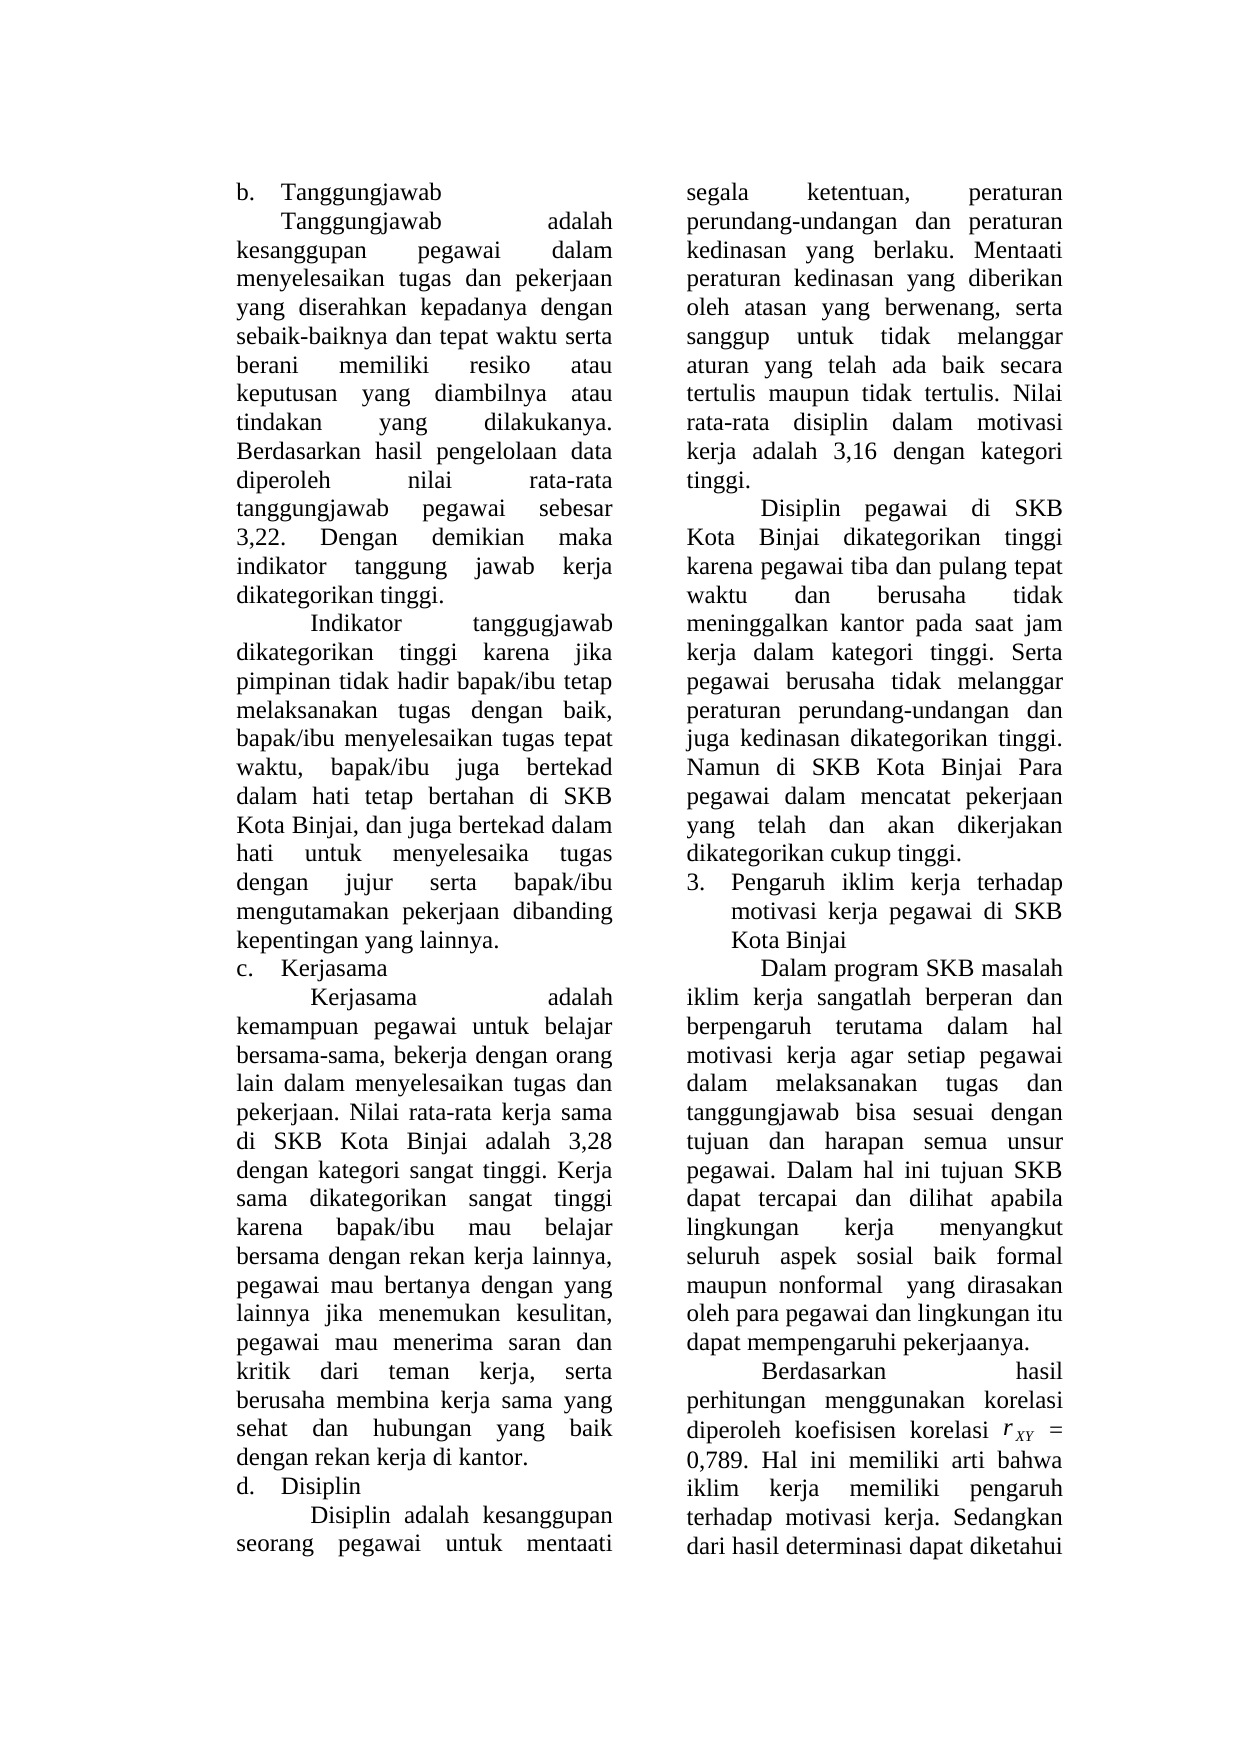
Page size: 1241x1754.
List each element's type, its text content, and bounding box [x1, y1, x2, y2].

list Tanggungjawab adalah kesanggupan pegawai dalam menyelesaikan tugas dan pekerjaan yang diserahkan kepadanya dengan sebaik-baiknya dan tepat waktu serta berani memiliki resiko atau keputusan yang diambilnya atau tindakan yang dilakukanya. Berdasarkan hasil pengelolaan data diperoleh nilai rata-rata tanggungjawab pegawai sebesar 3,22. Dengan demikian maka indikator tanggung jawab kerja dikategorikan tinggi. [236, 206, 613, 608]
list Indikator tanggugjawab dikategorikan tinggi karena jika pimpinan tidak hadir bapak/ibu tetap melaksanakan tugas dengan baik, bapak/ibu menyelesaikan tugas tepat waktu, bapak/ibu juga bertekad dalam hati tetap bertahan di SKB Kota Binjai, dan juga bertekad dalam hati untuk menyelesaika tugas dengan jujur serta bapak/ibu mengutamakan pekerjaan dibanding kepentingan yang lainnya. [236, 608, 613, 953]
list Disiplin pegawai di SKB Kota Binjai dikategorikan tinggi karena pegawai tiba dan pulang tepat waktu dan berusaha tidak meninggalkan kantor pada saat jam kerja dalam kategori tinggi. Serta pegawai berusaha tidak melanggar peraturan perundang-undangan dan juga kedinasan dikategorikan tinggi. Namun di SKB Kota Binjai Para pegawai dalam mencatat pekerjaan yang telah dan akan dikerjakan dikategorikan cukup tinggi. [686, 493, 1063, 867]
list Dalam program SKB masalah iklim kerja sangatlah berperan dan berpengaruh terutama dalam hal motivasi kerja agar setiap pegawai dalam melaksanakan tugas dan tanggungjawab bisa sesuai dengan tujuan dan harapan semua unsur pegawai. Dalam hal ini tujuan SKB dapat tercapai dan dilihat apabila lingkungan kerja menyangkut seluruh aspek sosial baik formal maupun nonformal yang dirasakan oleh para pegawai dan lingkungan itu dapat mempengaruhi pekerjaanya. [686, 953, 1063, 1356]
list Disiplin adalah kesanggupan seorang pegawai untuk mentaati segala ketentuan, peraturan perundang-undangan dan peraturan kedinasan yang berlaku. Mentaati peraturan kedinasan yang diberikan oleh atasan yang berwenang, serta sanggup untuk tidak melanggar aturan yang telah ada baik secara tertulis maupun tidak tertulis. Nilai rata-rata disiplin dalam motivasi kerja adalah 3,16 dengan kategori tinggi. [686, 177, 1063, 493]
list Kerjasama adalah kemampuan pegawai untuk belajar bersama-sama, bekerja dengan orang lain dalam menyelesaikan tugas dan pekerjaan. Nilai rata-rata kerja sama di SKB Kota Binjai adalah 3,28 dengan kategori sangat tinggi. Kerja sama dikategorikan sangat tinggi karena bapak/ibu mau belajar bersama dengan rekan kerja lainnya, pegawai mau bertanya dengan yang lainnya jika menemukan kesulitan, pegawai mau menerima saran dan kritik dari teman kerja, serta berusaha membina kerja sama yang sehat dan hubungan yang baik dengan rekan kerja di kantor. [236, 982, 613, 1471]
list Tanggungjawab [236, 177, 613, 206]
list Pengaruh iklim kerja terhadap motivasi kerja pegawai di SKB Kota Binjai [686, 867, 1063, 953]
list Kerjasama [236, 953, 613, 982]
list Disiplin [236, 1471, 613, 1500]
